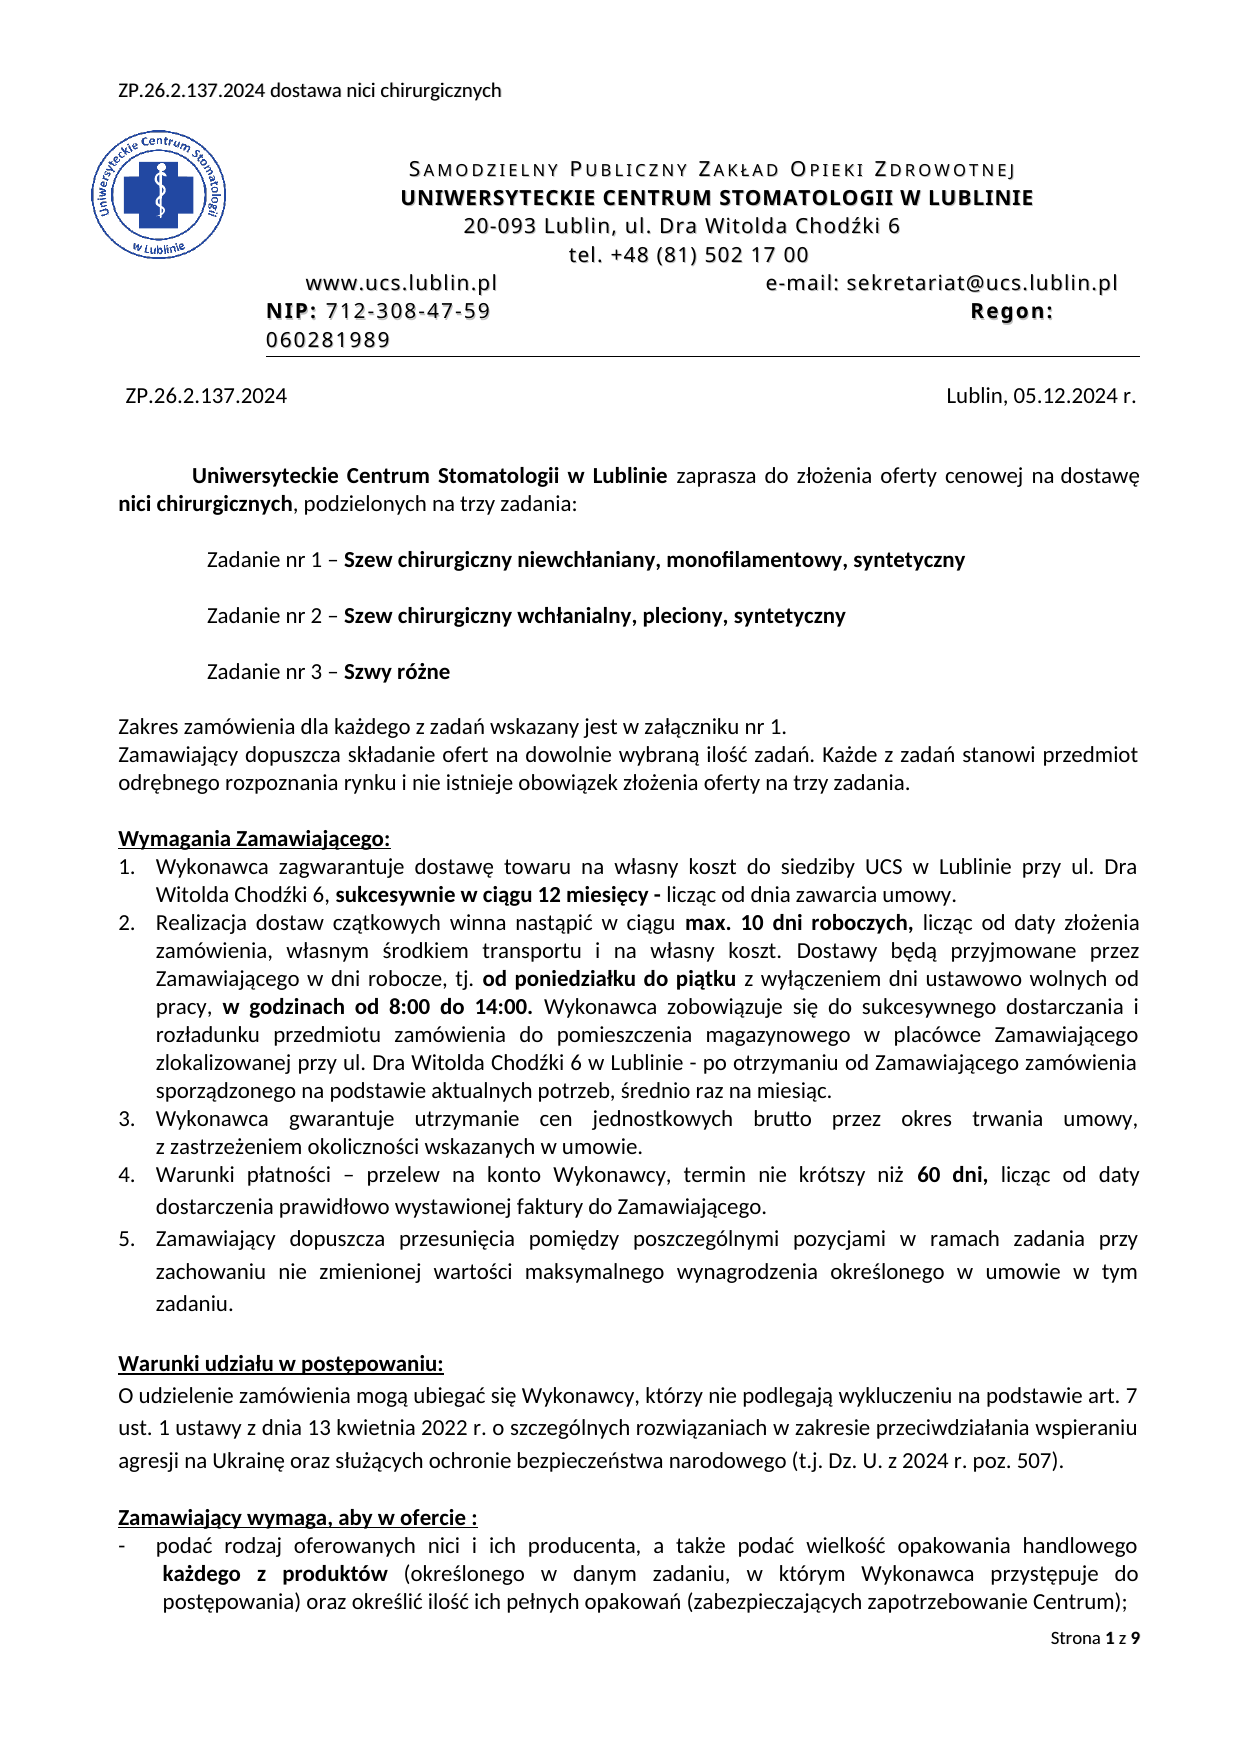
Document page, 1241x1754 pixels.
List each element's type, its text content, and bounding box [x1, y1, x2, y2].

text Uniwersyteckie Centrum Stomatologii w Lublinie zaprasza do złożenia oferty cenowej na dostawę nici chirurgicznych, podzielonych na trzy zadania: [118, 461, 1140, 517]
list Zamawiający dopuszcza przesunięcia pomiędzy poszczególnymi pozycjami w ramach zadania przy zachowaniu nie zmienionej wartości maksymalnego wynagrodzenia określonego w umowie w tym zadaniu. [118, 1224, 1140, 1317]
list Warunki płatności – przelew na konto Wykonawcy, termin nie krótszy niż 60 dni, licząc od daty dostarczenia prawidłowo wystawionej faktury do Zamawiającego. [118, 1160, 1140, 1220]
text Zamawiający dopuszcza składanie ofert na dowolnie wybraną ilość zadań. Każde z zadań stanowi przedmiot odrębnego rozpoznania rynku i nie istnieje obowiązek złożenia oferty na trzy zadania. [118, 740, 1140, 796]
text Wymagania Zamawiającego: [118, 824, 1140, 852]
text Zadanie nr 1 – Szew chirurgiczny niewchłaniany, monofilamentowy, syntetyczny [207, 545, 1140, 573]
text Zakres zamówienia dla każdego z zadań wskazany jest w załączniku nr 1. [118, 712, 1140, 740]
text www.ucs.lublin.pl e-mail: sekretariat@ucs.lublin.pl NIP: 712-308-47-59 Regon: 060281989 [266, 268, 1140, 356]
list Wykonawca zagwarantuje dostawę towaru na własny koszt do siedziby UCS w Lublinie przy ul. Dra Witolda Chodźki 6, sukcesywnie w ciągu 12 miesięcy - licząc od dnia zawarcia umowy. [118, 852, 1140, 908]
text 20-093 Lublin, ul. Dra Witolda Chodźki 6 [226, 211, 1140, 240]
text Zadanie nr 2 – Szew chirurgiczny wchłanialny, pleciony, syntetyczny [207, 601, 1140, 629]
text Zamawiający wymaga, aby w ofercie : [118, 1503, 1140, 1531]
text tel. +48 (81) 502 17 00 [118, 240, 1140, 268]
table_header ZP.26.2.137.2024 [118, 381, 657, 409]
text Samodzielny Publiczny Zakład Opieki Zdrowotnej [226, 154, 1140, 183]
text O udzielenie zamówienia mogą ubiegać się Wykonawcy, którzy nie podlegają wykluczeniu na podstawie art. 7 ust. 1 ustawy z dnia 13 kwietnia 2022 r. o szczególnych rozwiązaniach w zakresie przeciwdziałania wspieraniu agresji na Ukrainę oraz służących ochronie bezpieczeństwa narodowego (t.j. Dz. U. z 2024 r. poz. 507). [118, 1381, 1140, 1474]
picture [91, 130, 226, 259]
text Zadanie nr 3 – Szwy różne [207, 657, 1140, 686]
table_header Lublin, 05.12.2024 r. [657, 381, 1144, 409]
list Wykonawca gwarantuje utrzymanie cen jednostkowych brutto przez okres trwania umowy, z zastrzeżeniem okoliczności wskazanych w umowie. [118, 1104, 1140, 1160]
list podać rodzaj oferowanych nici i ich producenta, a także podać wielkość opakowania handlowego każdego z produktów (określonego w danym zadaniu, w którym Wykonawca przystępuje do postępowania) oraz określić ilość ich pełnych opakowań (zabezpieczających zapotrzebowanie Centrum); [118, 1531, 1140, 1615]
text UNIWERSYTECKIE CENTRUM STOMATOLOGII W LUBLINIE [226, 183, 1140, 211]
list Realizacja dostaw czątkowych winna nastąpić w ciągu max. 10 dni roboczych, licząc od daty złożenia zamówienia, własnym środkiem transportu i na własny koszt. Dostawy będą przyjmowane przez Zamawiającego w dni robocze, tj. od poniedziałku do piątku z wyłączeniem dni ustawowo wolnych od pracy, w godzinach od 8:00 do 14:00. Wykonawca zobowiązuje się do sukcesywnego dostarczania i rozładunku przedmiotu zamówienia do pomieszczenia magazynowego w placówce Zamawiającego zlokalizowanej przy ul. Dra Witolda Chodźki 6 w Lublinie - po otrzymaniu od Zamawiającego zamówienia sporządzonego na podstawie aktualnych potrzeb, średnio raz na miesiąc. [118, 908, 1140, 1104]
text Warunki udziału w postępowaniu: [118, 1349, 1140, 1377]
